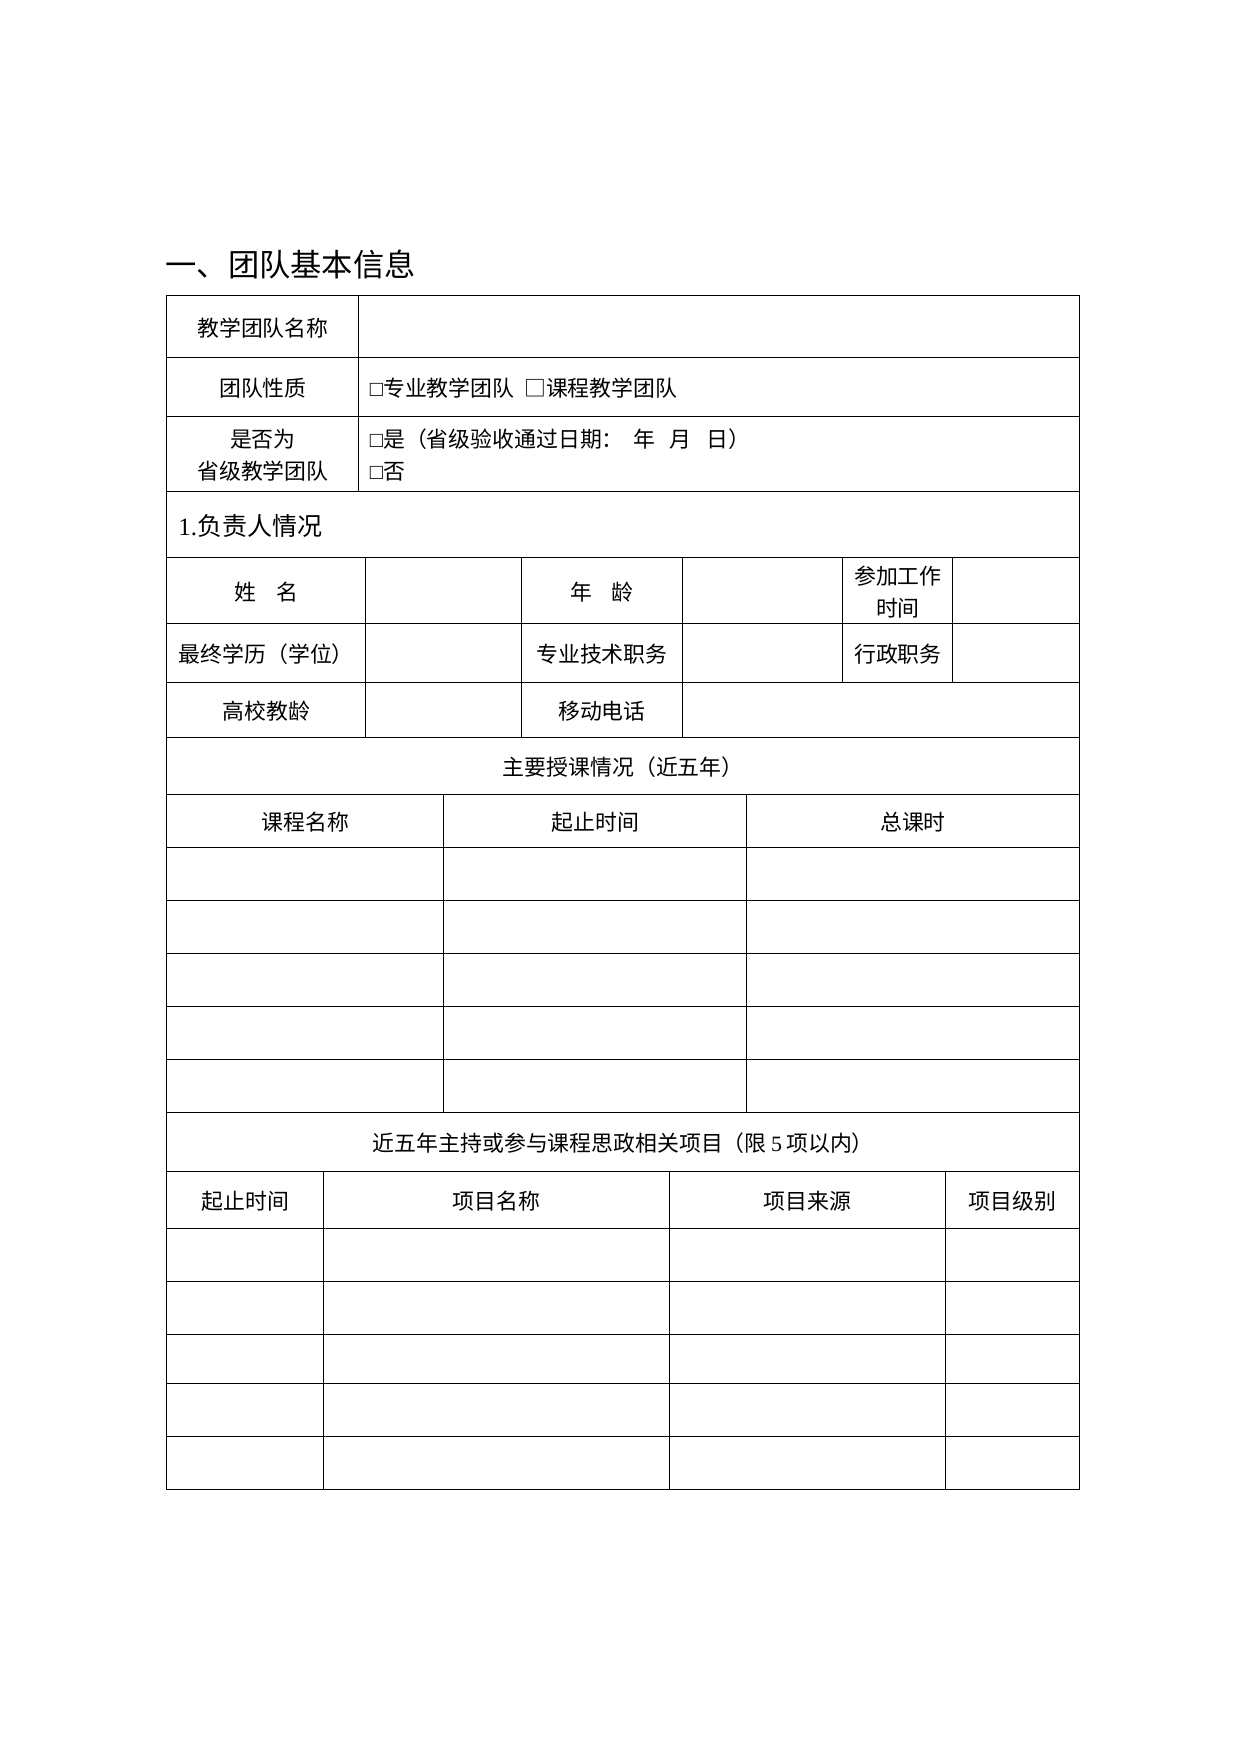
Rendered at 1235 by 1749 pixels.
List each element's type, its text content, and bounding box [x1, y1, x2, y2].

table_cell [324, 1282, 669, 1334]
table_cell [683, 624, 842, 682]
table_cell [324, 1437, 669, 1489]
table_cell [747, 1007, 1079, 1059]
table_cell [324, 1335, 669, 1383]
table_cell [670, 1437, 945, 1489]
table_cell 高校教龄 [167, 683, 365, 737]
table_cell [946, 1335, 1079, 1383]
table_cell 项目名称 [324, 1172, 669, 1227]
table_cell □专业教学团队 □课程教学团队 [359, 358, 1079, 416]
table_cell [167, 1437, 323, 1489]
table_cell [747, 954, 1079, 1006]
table_cell 近五年主持或参与课程思政相关项目（限5项以内） [167, 1113, 1079, 1171]
table_cell [167, 1060, 443, 1112]
table_cell [670, 1335, 945, 1383]
table_cell [670, 1282, 945, 1334]
table_cell 起止时间 [444, 795, 746, 847]
table_cell [167, 1282, 323, 1334]
table_cell 年 龄 [522, 558, 682, 623]
table_cell [953, 558, 1079, 623]
table_cell 移动电话 [522, 683, 682, 737]
table_cell [670, 1384, 945, 1436]
table_cell 是否为 省级教学团队 [167, 417, 358, 491]
table_cell [167, 1007, 443, 1059]
table_cell 1.负责人情况 [167, 492, 1079, 557]
table_header 教学团队名称 [167, 296, 358, 357]
table_cell [444, 901, 746, 953]
table_cell [670, 1229, 945, 1281]
table_cell [946, 1437, 1079, 1489]
table_cell [747, 848, 1079, 900]
table_cell 主要授课情况（近五年） [167, 738, 1079, 793]
table_cell 项目级别 [946, 1172, 1079, 1227]
table_cell [167, 1335, 323, 1383]
table_cell 行政职务 [843, 624, 952, 682]
table_cell [167, 954, 443, 1006]
table_cell [683, 558, 842, 623]
table_cell [953, 624, 1079, 682]
table_cell 总课时 [747, 795, 1079, 847]
table_cell 最终学历（学位） [167, 624, 365, 682]
table_cell [366, 624, 521, 682]
table_cell [444, 1060, 746, 1112]
table_cell 起止时间 [167, 1172, 323, 1227]
table_cell □是（省级验收通过日期： 年 月 日） □否 [359, 417, 1079, 491]
text 一、团队基本信息 [165, 230, 1081, 295]
table_cell [747, 901, 1079, 953]
table_cell [167, 1384, 323, 1436]
table_cell [444, 954, 746, 1006]
table_cell [324, 1384, 669, 1436]
table_cell 团队性质 [167, 358, 358, 416]
table_cell 项目来源 [670, 1172, 945, 1227]
table_cell 参加工作 时间 [843, 558, 952, 623]
table_cell 课程名称 [167, 795, 443, 847]
table_cell [444, 848, 746, 900]
table_cell [946, 1229, 1079, 1281]
table_cell [366, 683, 521, 737]
table_cell [747, 1060, 1079, 1112]
table_cell [167, 901, 443, 953]
table_header [359, 296, 1079, 357]
table_cell 专业技术职务 [522, 624, 682, 682]
table_cell [444, 1007, 746, 1059]
table_cell [366, 558, 521, 623]
table_cell [683, 683, 1079, 737]
table_cell [167, 848, 443, 900]
table_cell 姓 名 [167, 558, 365, 623]
table_cell [946, 1384, 1079, 1436]
table_cell [324, 1229, 669, 1281]
table_cell [946, 1282, 1079, 1334]
table_cell [167, 1229, 323, 1281]
